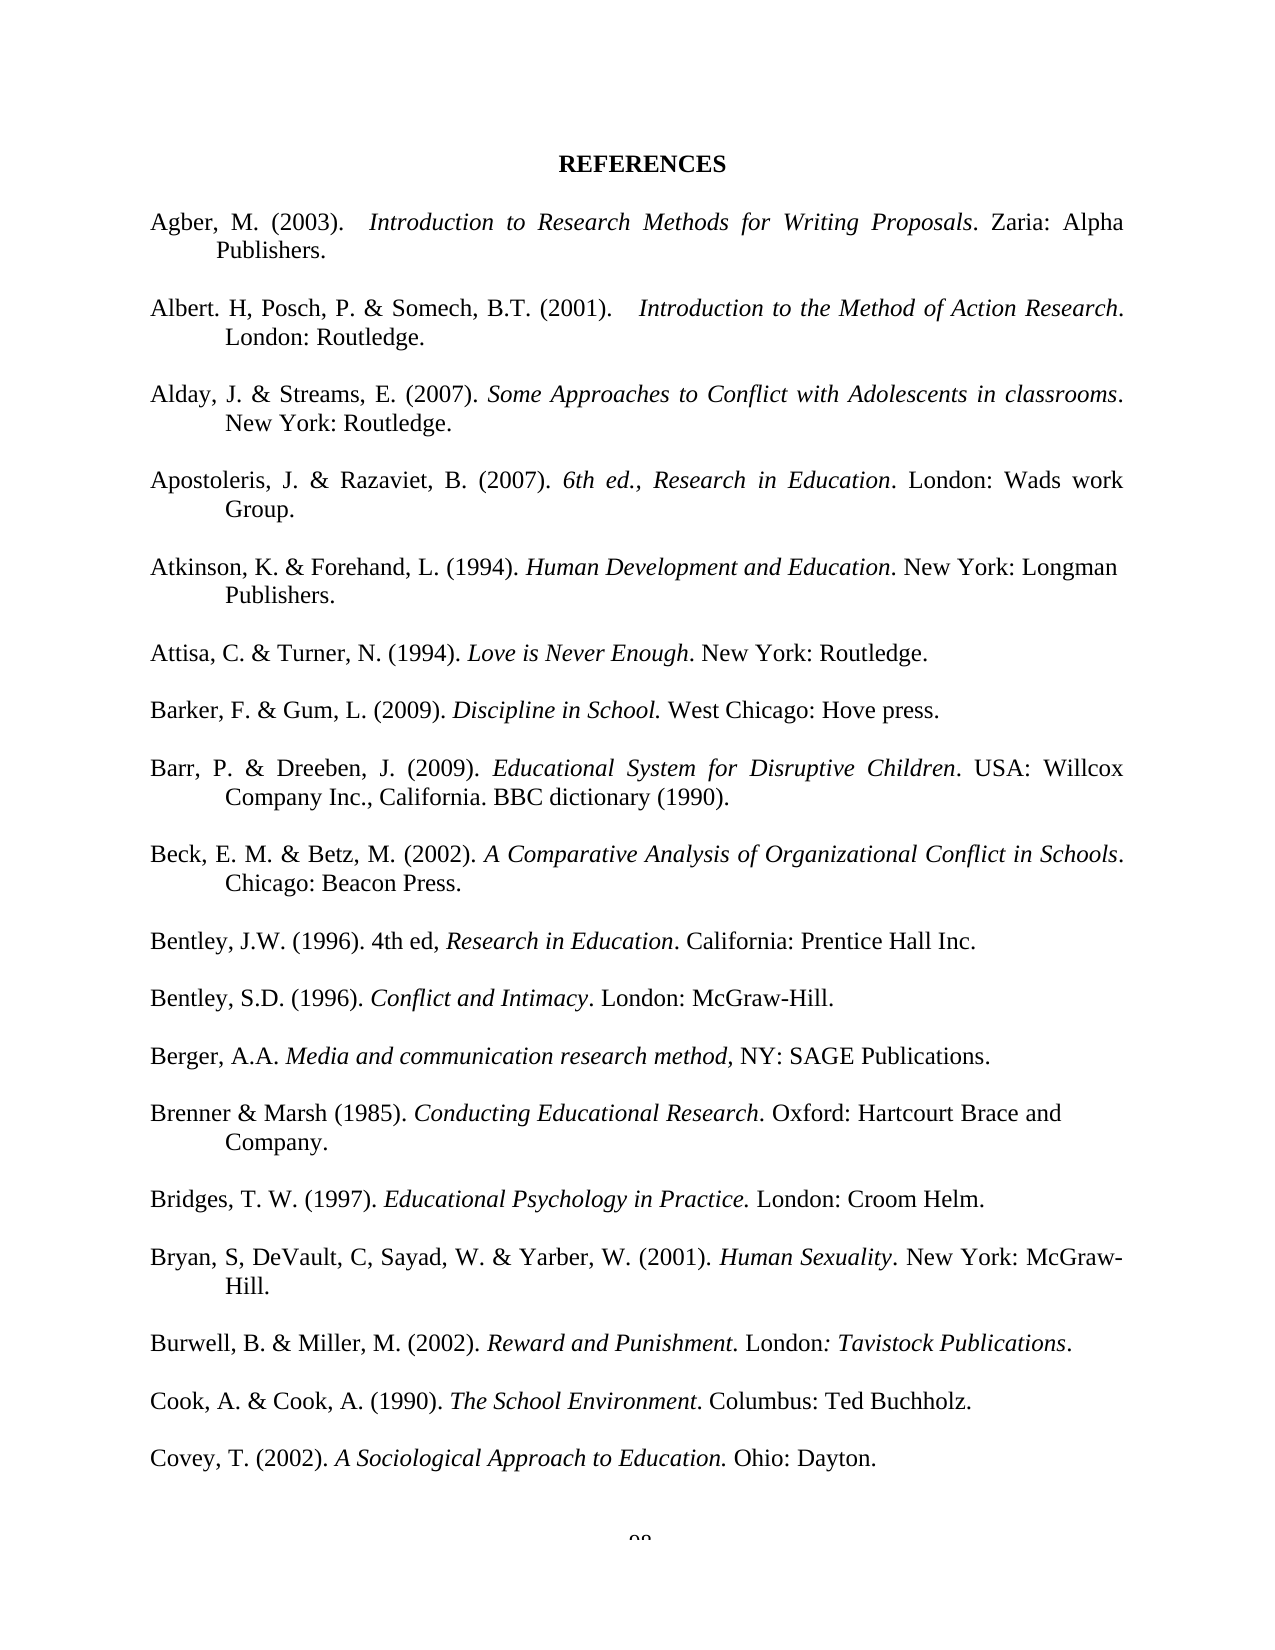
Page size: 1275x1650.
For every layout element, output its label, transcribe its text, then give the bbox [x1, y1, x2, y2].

text Beck, E. M. & Betz, M. (2002). A Comparative Analysis of Organizational Conflict in Schools. [150, 839, 1198, 868]
text Brenner & Marsh (1985). Conducting Educational Research. Oxford: Hartcourt Brace and Company. [150, 1098, 1126, 1156]
text Bridges, T. W. (1997). Educational Psychology in Practice. London: Croom Helm. [150, 1184, 1198, 1213]
text Barr, P. & Dreeben, J. (2009). Educational System for Disruptive Children. USA: Willcox Company Inc., California. BBC dictionary (1990). [150, 753, 1126, 811]
text Bryan, S, DeVault, C, Sayad, W. & Yarber, W. (2001). Human Sexuality. New York: McGraw- Hill. [150, 1242, 1126, 1299]
text Atkinson, K. & Forehand, L. (1994). Human Development and Education. New York: Longman Publishers. [150, 552, 1198, 609]
subtitle REFERENCES [154, 149, 1131, 178]
text Burwell, B. & Miller, M. (2002). Reward and Punishment. London: Tavistock Publications. Cook, A. & Cook, A. (1990). The School Environment. Columbus: Ted Buchholz. [150, 1328, 1074, 1414]
text Albert. H, Posch, P. & Somech, B.T. (2001). Introduction to the Method of Action Research. [150, 293, 1198, 322]
text Bentley, J.W. (1996). 4th ed, Research in Education. California: Prentice Hall Inc. Bentley, S.D. (1996). Conflict and Intimacy. London: McGraw-Hill. [150, 926, 978, 1012]
text Chicago: Beacon Press. [225, 868, 1198, 897]
text London: Routledge. [225, 322, 1198, 351]
text Alday, J. & Streams, E. (2007). Some Approaches to Conflict with Adolescents in classrooms. [150, 379, 1198, 408]
text Berger, A.A. Media and communication research method, NY: SAGE Publications. [150, 1041, 1198, 1069]
text Agber, M. (2003). Introduction to Research Methods for Writing Proposals. Zaria: Alpha Publishers. [150, 207, 1125, 264]
text Covey, T. (2002). A Sociological Approach to Education. Ohio: Dayton. [150, 1443, 1198, 1472]
text Attisa, C. & Turner, N. (1994). Love is Never Enough. New York: Routledge. Barker, F. & Gum, L. (2009). Discipline in School. West Chicago: Hove press. [150, 638, 941, 724]
text New York: Routledge. [225, 408, 1198, 437]
text Apostoleris, J. & Razaviet, B. (2007). 6th ed., Research in Education. London: Wads work Group. [150, 466, 1125, 523]
